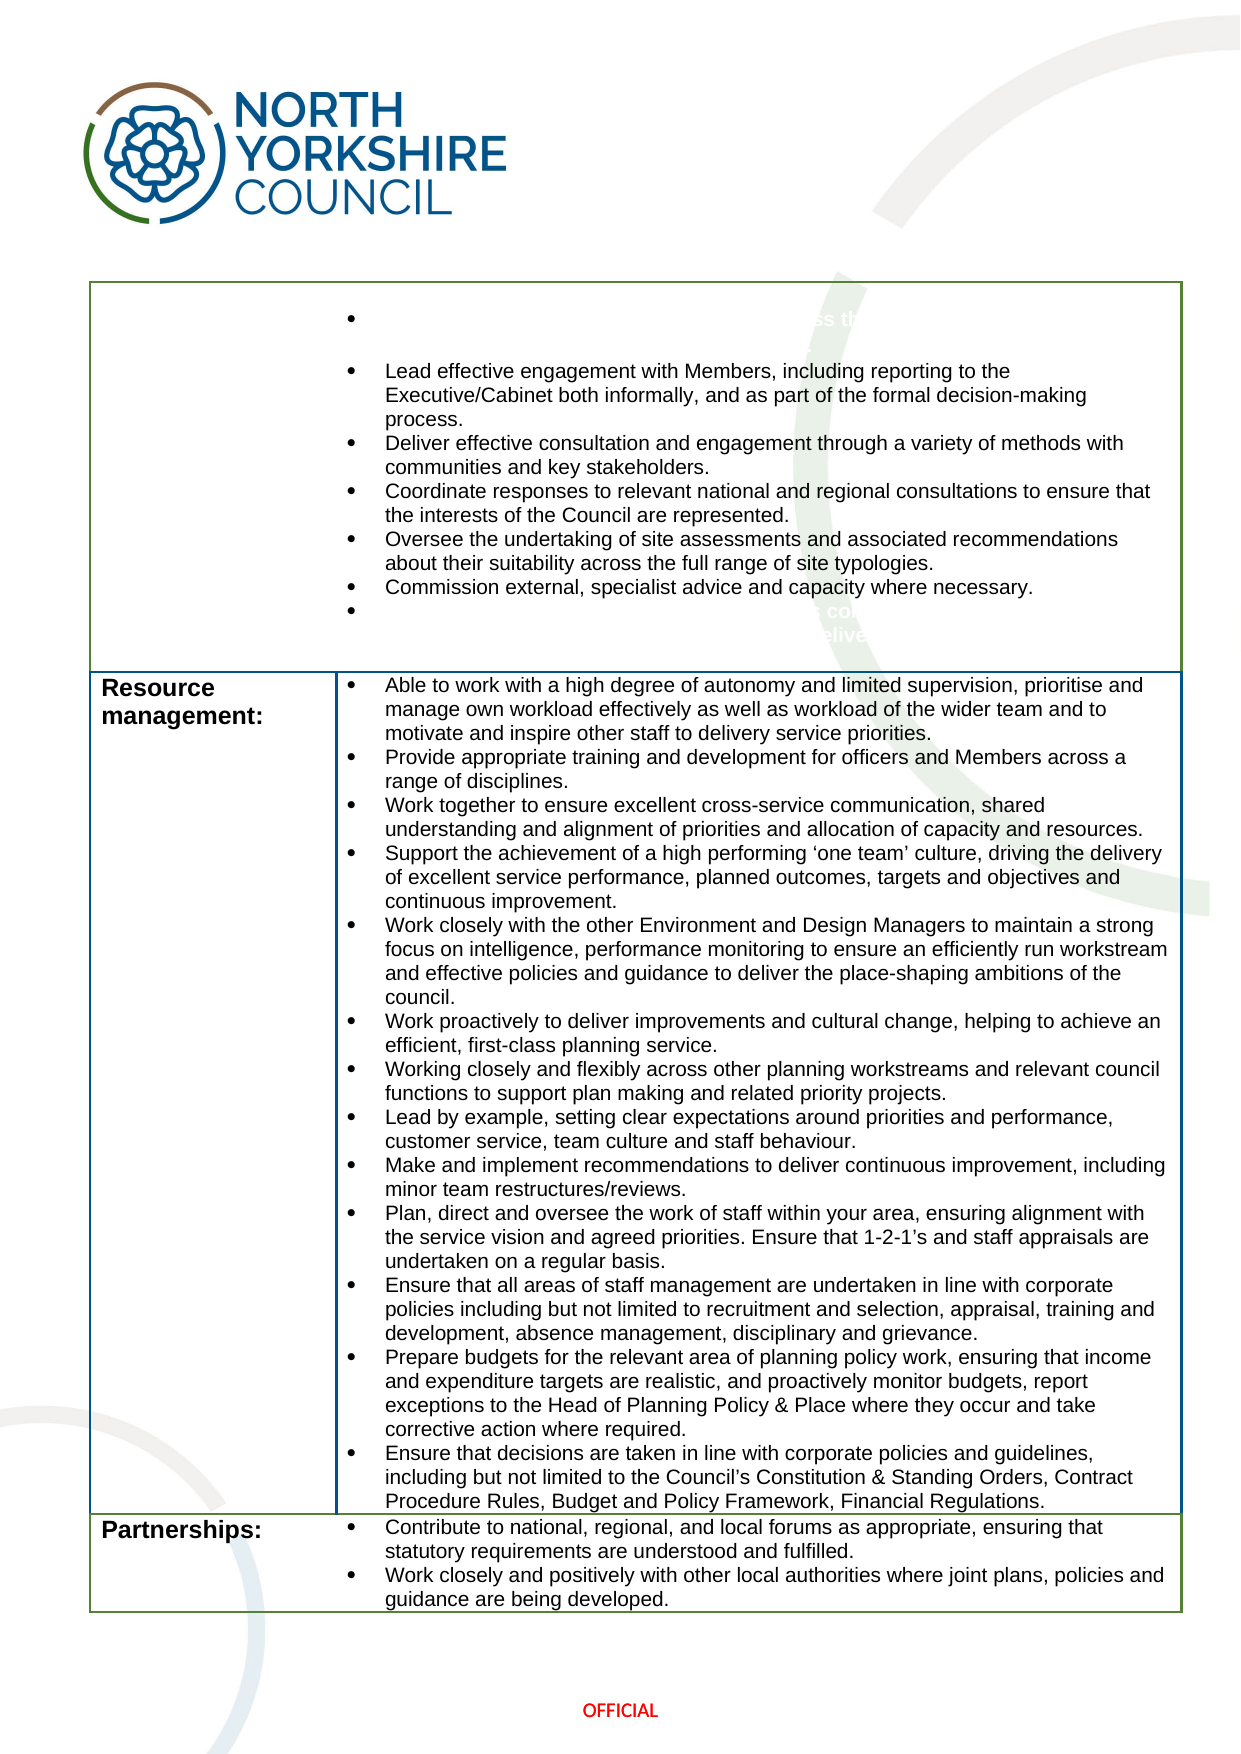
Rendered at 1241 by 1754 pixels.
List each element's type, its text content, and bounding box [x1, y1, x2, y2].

table_cell Resource management: [91, 673, 335, 1512]
picture [0, 0, 1241, 1754]
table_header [91, 283, 336, 671]
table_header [336, 283, 1180, 671]
table_cell Partnerships: [91, 1515, 336, 1611]
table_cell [336, 1515, 1180, 1611]
table_cell Able to work with a high degree of autonomy and limited supervision, prioritise and manage own workload effectively as well as workload of the wider team and to motivate and inspire other staff to delivery service priorities. Provide appropriate training and development for officers and Members across a range of disciplines. Work together to ensure excellent cross-service communication, shared understanding and alignment of priorities and allocation of capacity and resources. Support the achievement of a high performing ‘one team’ culture, driving the delivery of excellent service performance, planned outcomes, targets and objectives and continuous improvement. Work closely with the other Environment and Design Managers to maintain a strong focus on intelligence, performance monitoring to ensure an efficiently run workstream and effective policies and guidance to deliver the place-shaping ambitions of the council. Work proactively to deliver improvements and cultural change, helping to achieve an efficient, first-class planning service. Working closely and flexibly across other planning workstreams and relevant council functions to support plan making and related priority projects. Lead by example, setting clear expectations around priorities and performance, customer service, team culture and staff behaviour. Make and implement recommendations to deliver continuous improvement, including minor team restructures/reviews. Plan, direct and oversee the work of staff within your area, ensuring alignment with the service vision and agreed priorities. Ensure that 1-2-1’s and staff appraisals are undertaken on a regular basis. Ensure that all areas of staff management are undertaken in line with corporate policies including but not limited to recruitment and selection, appraisal, training and development, absence management, disciplinary and grievance. Prepare budgets for the relevant area of planning policy work, ensuring that income and expenditure targets are realistic, and proactively monitor budgets, report exceptions to the Head of Planning Policy & Place where they occur and take corrective action where required. Ensure that decisions are taken in line with corporate policies and guidelines, including but not limited to the Council’s Constitution & Standing Orders, Contract Procedure Rules, Budget and Policy Framework, Financial Regulations. [338, 673, 1180, 1512]
